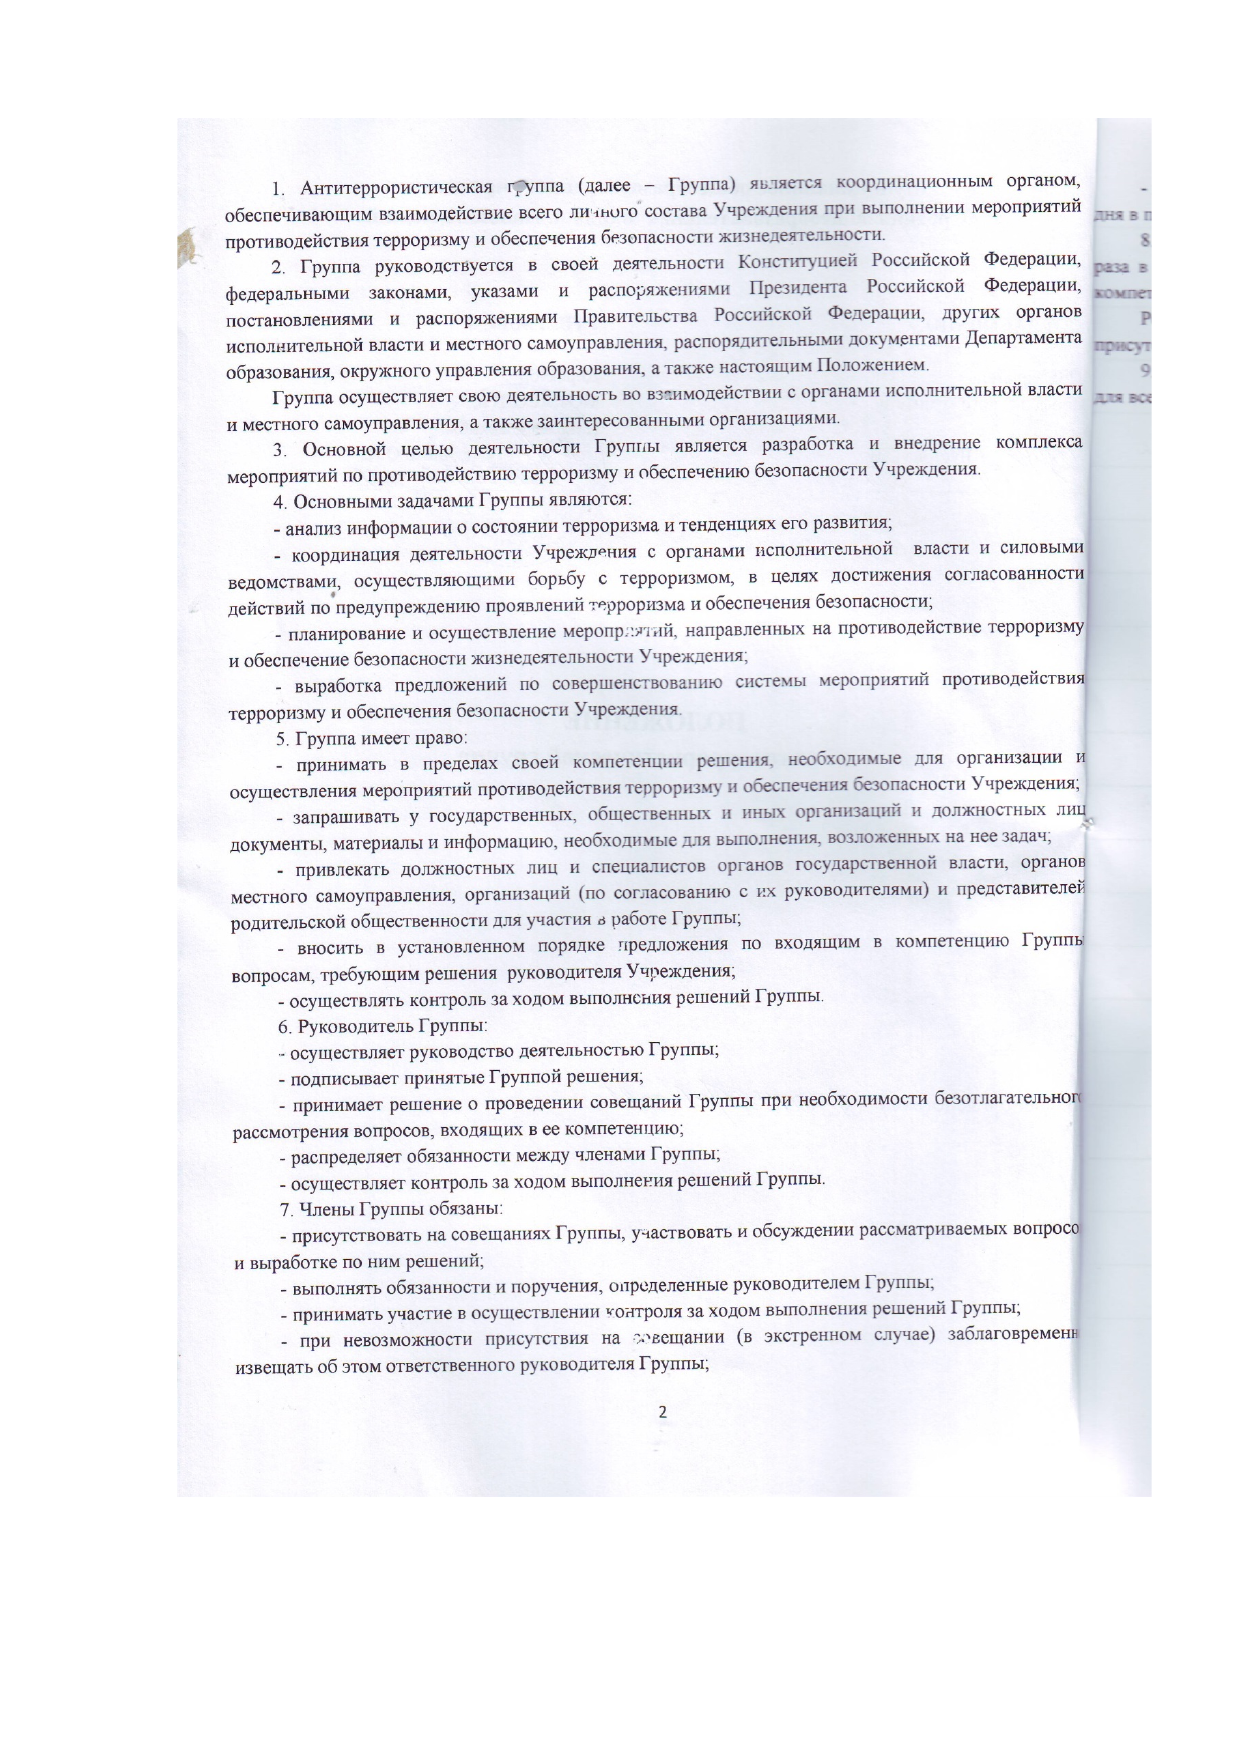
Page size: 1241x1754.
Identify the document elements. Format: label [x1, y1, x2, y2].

picture [177, 118, 1152, 1497]
